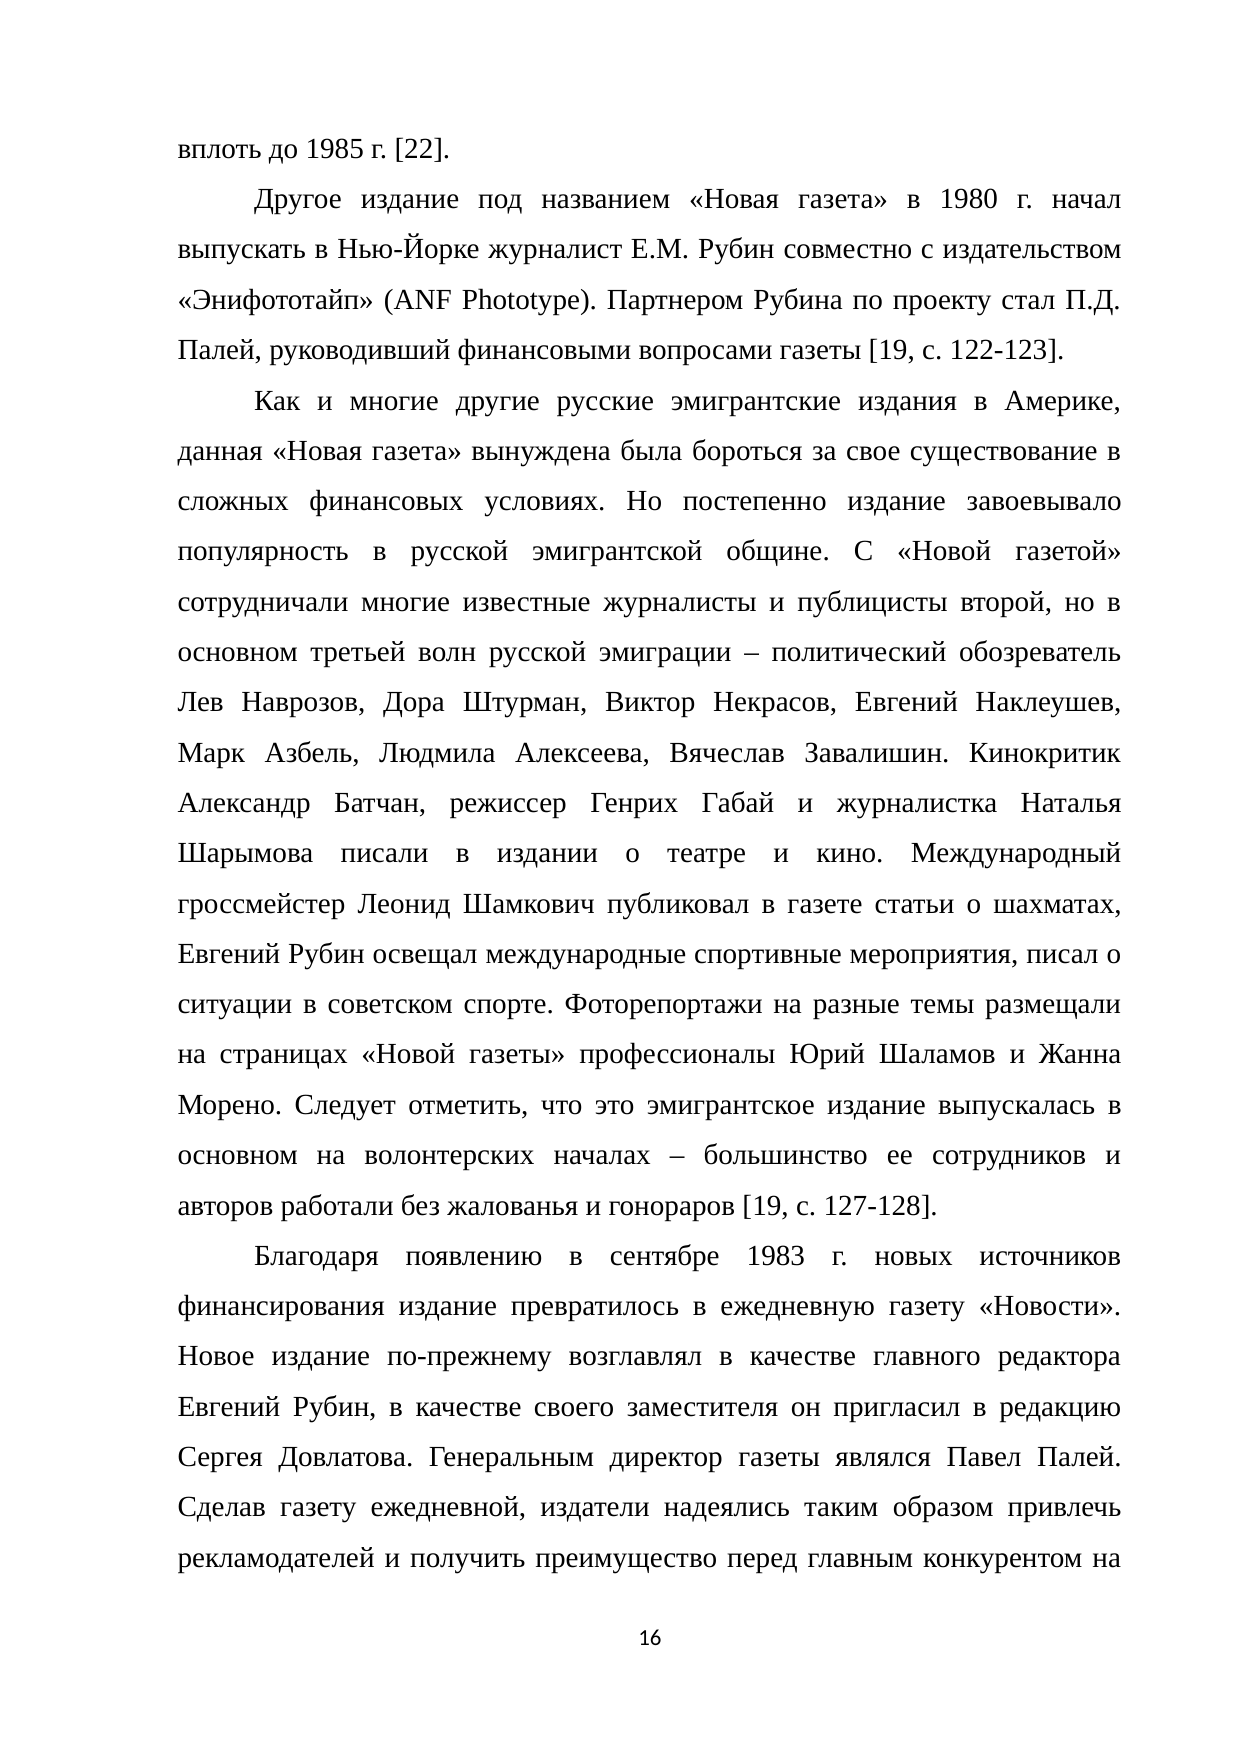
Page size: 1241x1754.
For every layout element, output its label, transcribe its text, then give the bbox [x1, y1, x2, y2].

text Как и многие другие русские эмигрантские издания в Америке, данная «Новая газета» вынуждена была бороться за свое существование в сложных финансовых условиях. Но постепенно издание завоевывало популярность в русской эмигрантской общине. С «Новой газетой» сотрудничали многие известные журналисты и публицисты второй, но в основном третьей волн русской эмиграции – политический обозреватель Лев Наврозов, Дора Штурман, Виктор Некрасов, Евгений Наклеушев, Марк Азбель, Людмила Алексеева, Вячеслав Завалишин. Кинокритик Александр Батчан, режиссер Генрих Габай и журналистка Наталья Шарымова писали в издании о театре и кино. Международный гроссмейстер Леонид Шамкович публиковал в газете статьи о шахматах, Евгений Рубин освещал международные спортивные мероприятия, писал о ситуации в советском спорте. Фоторепортажи на разные темы размещали на страницах «Новой газеты» профессионалы Юрий Шаламов и Жанна Морено. Следует отметить, что это эмигрантское издание выпускалась в основном на волонтерских началах – большинство ее сотрудников и авторов работали без жалованья и гонораров [19, с. 127-128]. [177, 383, 1122, 1221]
text Другое издание под названием «Новая газета» в 1980 г. начал выпускать в Нью-Йорке журналист Е.М. Рубин совместно с издательством «Энифототайп» (ANF Phototype). Партнером Рубина по проекту стал П.Д. Палей, руководивший финансовыми вопросами газеты [19, с. 122-123]. [177, 181, 1122, 366]
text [177, 1238, 1122, 1573]
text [177, 131, 1122, 164]
